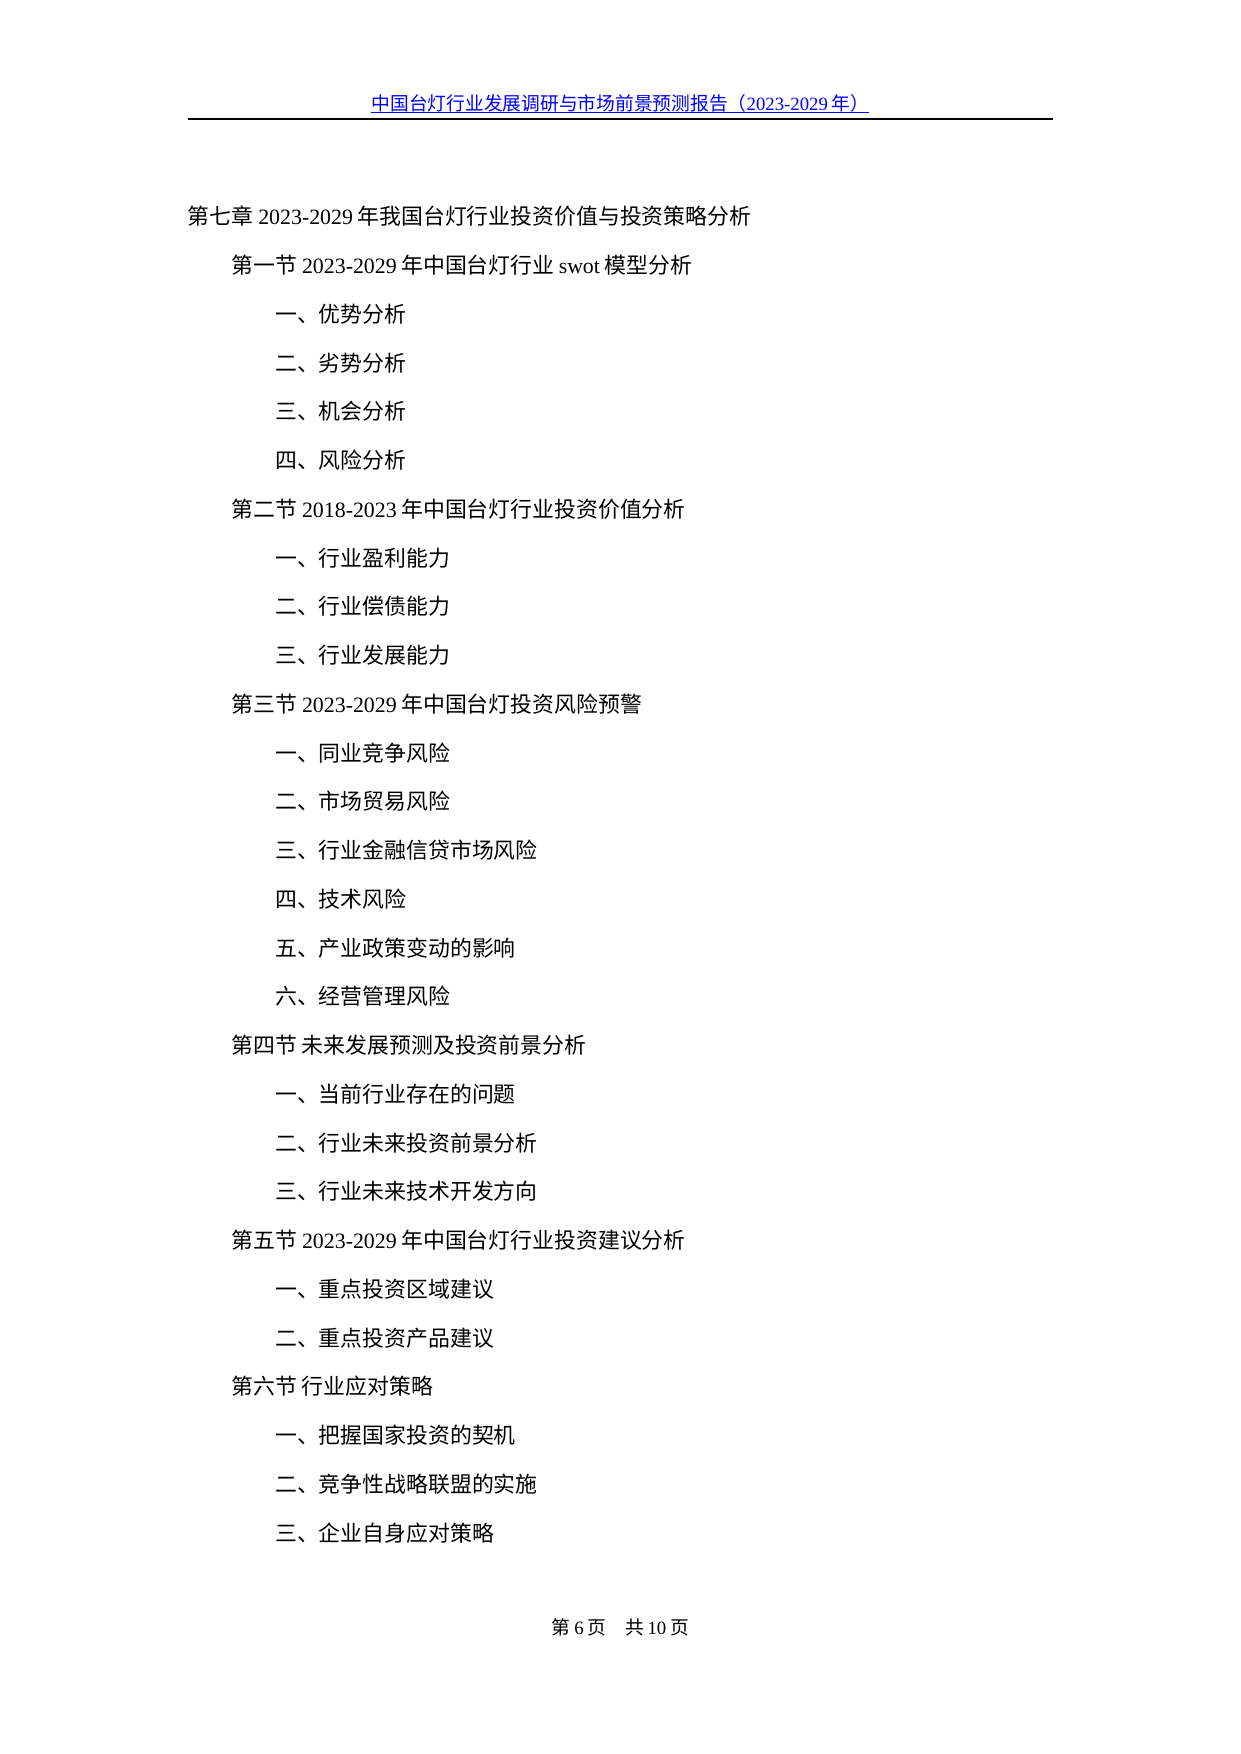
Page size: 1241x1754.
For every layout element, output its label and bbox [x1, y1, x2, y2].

text [187, 150, 1053, 1548]
